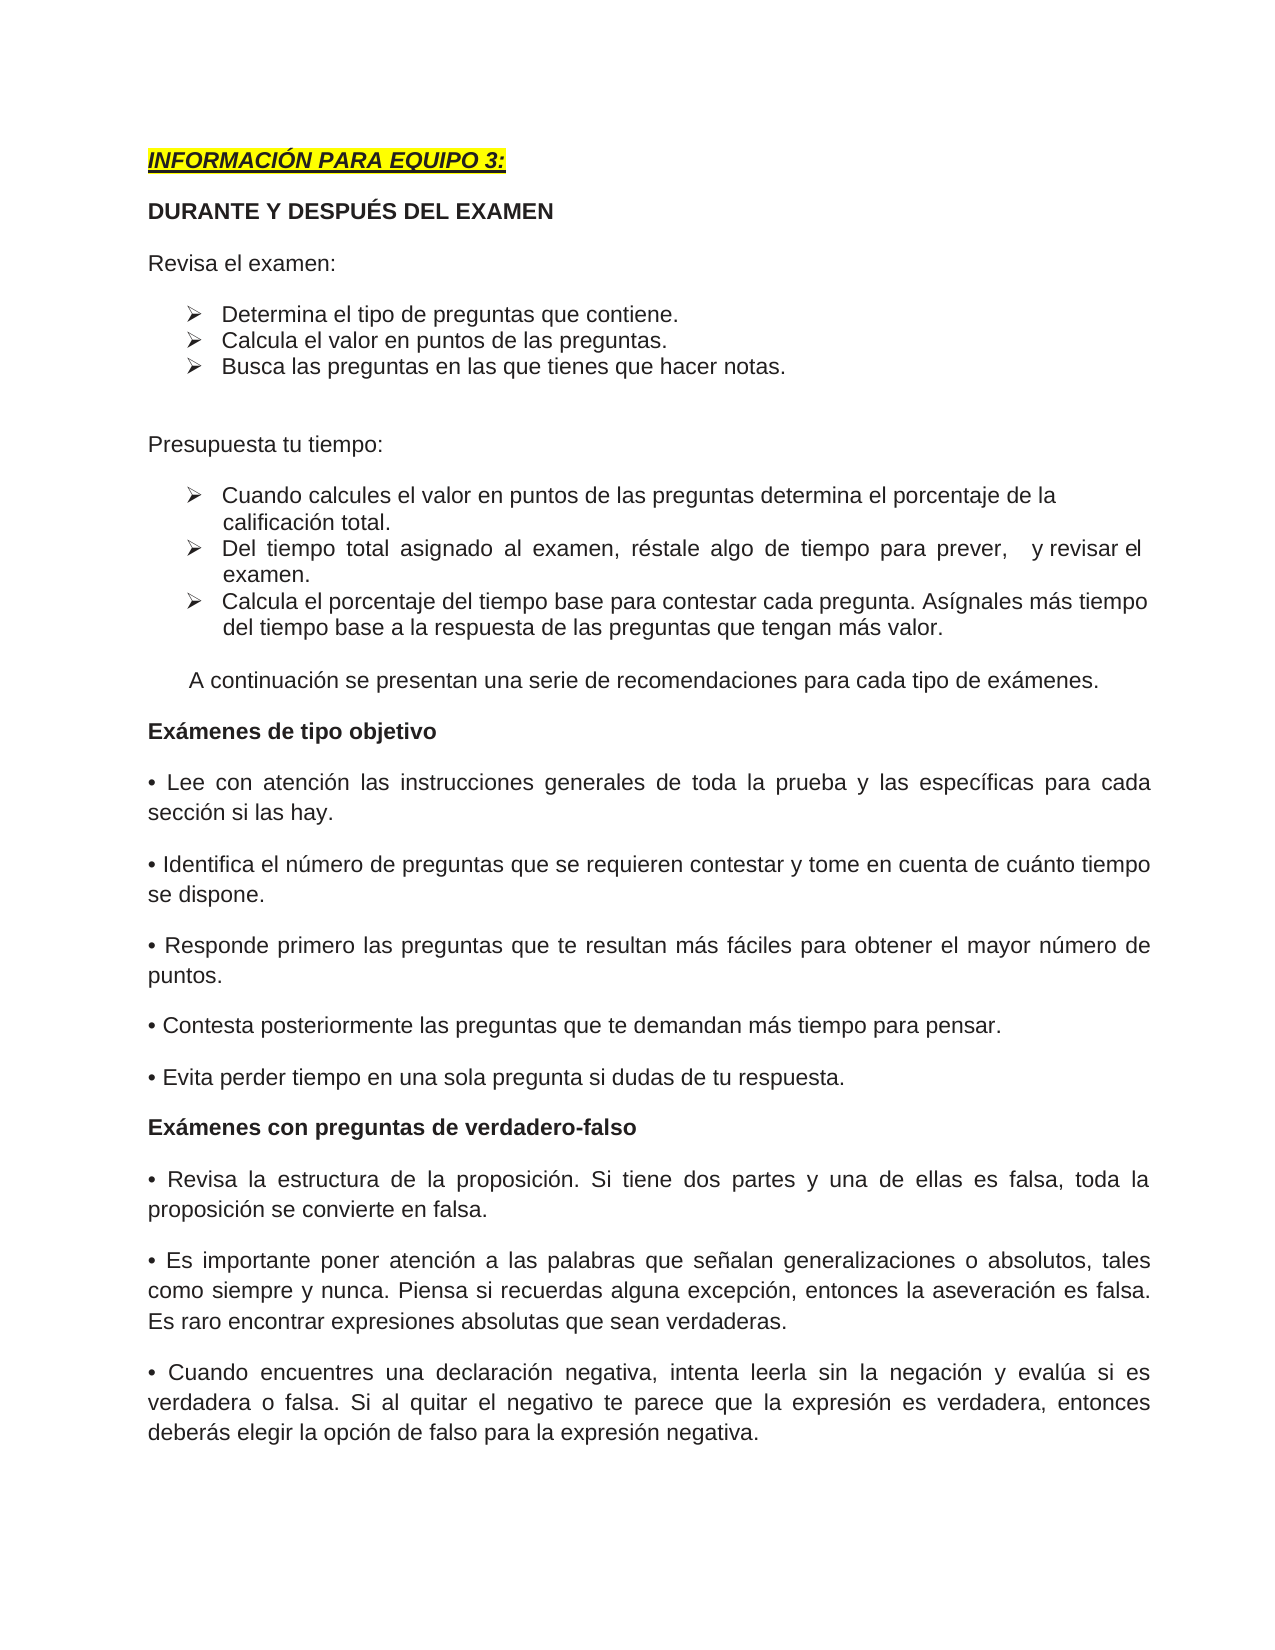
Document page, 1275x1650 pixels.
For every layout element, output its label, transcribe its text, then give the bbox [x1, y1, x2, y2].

list Busca las preguntas en las que tienes que hacer notas. [185, 353, 1225, 380]
list Del tiempo total asignado al examen, réstale algo de tiempo para prever, y revisar el examen. [185, 535, 1152, 588]
list Calcula el porcentaje del tiempo base para contestar cada pregunta. Asígnales más tiempo del tiempo base a la respuesta de las preguntas que tengan más valor. [185, 588, 1152, 641]
list Identifica el número de preguntas que se requieren contestar y tome en cuenta de cuánto tiempo se dispone. [148, 851, 1152, 907]
text DURANTE Y DESPUÉS DEL EXAMEN [148, 198, 1225, 224]
list Cuando encuentres una declaración negativa, intenta leerla sin la negación y evalúa si es verdadera o falsa. Si al quitar el negativo te parece que la expresión es verdadera, entonces deberás elegir la opción de falso para la expresión negativa. [148, 1359, 1152, 1446]
list Evita perder tiempo en una sola pregunta si dudas de tu respuesta. [148, 1064, 1225, 1090]
list Lee con atención las instrucciones generales de toda la prueba y las específicas para cada sección si las hay. [148, 769, 1152, 826]
list Es importante poner atención a las palabras que señalan generalizaciones o absolutos, tales como siempre y nunca. Piensa si recuerdas alguna excepción, entonces la aseveración es falsa. Es raro encontrar expresiones absolutas que sean verdaderas. [148, 1247, 1152, 1334]
text Presupuesta tu tiempo: [148, 431, 1225, 457]
list Determina el tipo de preguntas que contiene. [185, 301, 1225, 327]
list Revisa la estructura de la proposición. Si tiene dos partes y una de ellas es falsa, toda la proposición se convierte en falsa. [148, 1166, 1151, 1222]
text A continuación se presentan una serie de recomendaciones para cada tipo de exámenes. [164, 667, 1123, 693]
text Revisa el examen: [148, 250, 1225, 276]
text Exámenes con preguntas de verdadero-falso [148, 1114, 1225, 1141]
list Calcula el valor en puntos de las preguntas. [185, 327, 1225, 353]
list Cuando calcules el valor en puntos de las preguntas determina el porcentaje de la calificación total. [185, 482, 1152, 535]
text INFORMACIÓN PARA EQUIPO 3: [148, 147, 1225, 174]
list Contesta posteriormente las preguntas que te demandan más tiempo para pensar. [148, 1012, 1225, 1039]
list Responde primero las preguntas que te resultan más fáciles para obtener el mayor número de puntos. [148, 932, 1152, 988]
text Exámenes de tipo objetivo [148, 718, 1225, 744]
